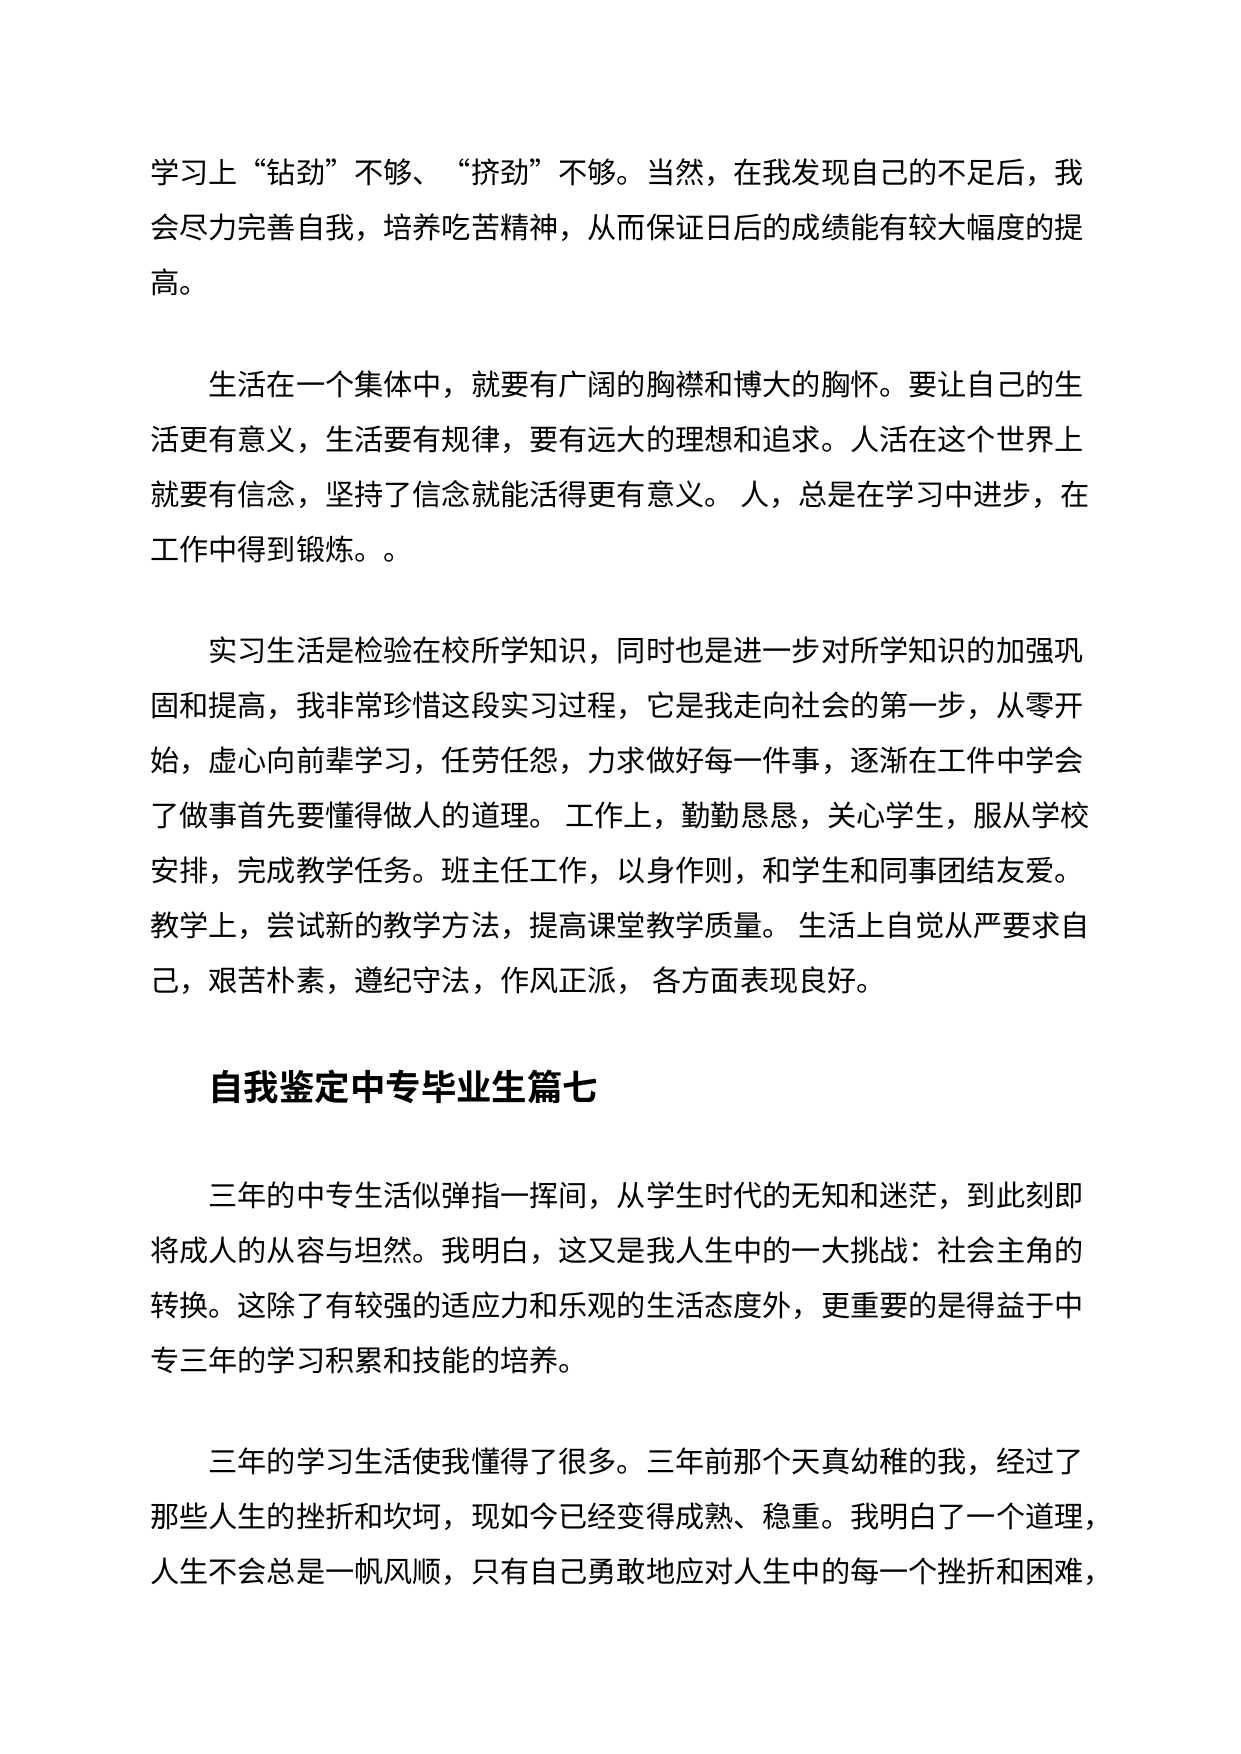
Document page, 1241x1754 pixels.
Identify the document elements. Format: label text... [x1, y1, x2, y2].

text 三年的中专生活似弹指一挥间，从学生时代的无知和迷茫，到此刻即将成人的从容与坦然。我明白，这又是我人生中的一大挑战：社会主角的转换。这除了有较强的适应力和乐观的生活态度外，更重要的是得益于中专三年的学习积累和技能的培养。 [150, 1173, 1090, 1379]
text 生活在一个集体中，就要有广阔的胸襟和博大的胸怀。要让自己的生活更有意义，生活要有规律，要有远大的理想和追求。人活在这个世界上就要有信念，坚持了信念就能活得更有意义。 人，总是在学习中进步，在工作中得到锻炼。。 [150, 362, 1090, 568]
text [150, 150, 1090, 302]
text 自我鉴定中专毕业生篇七 [150, 1059, 1090, 1110]
text 实习生活是检验在校所学知识，同时也是进一步对所学知识的加强巩固和提高，我非常珍惜这段实习过程，它是我走向社会的第一步，从零开始，虚心向前辈学习，任劳任怨，力求做好每一件事，逐渐在工件中学会了做事首先要懂得做人的道理。 工作上，勤勤恳恳，关心学生，服从学校安排，完成教学任务。班主任工作，以身作则，和学生和同事团结友爱。教学上，尝试新的教学方法，提高课堂教学质量。 生活上自觉从严要求自己，艰苦朴素，遵纪守法，作风正派， 各方面表现良好。 [150, 628, 1090, 1000]
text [150, 1439, 1090, 1591]
